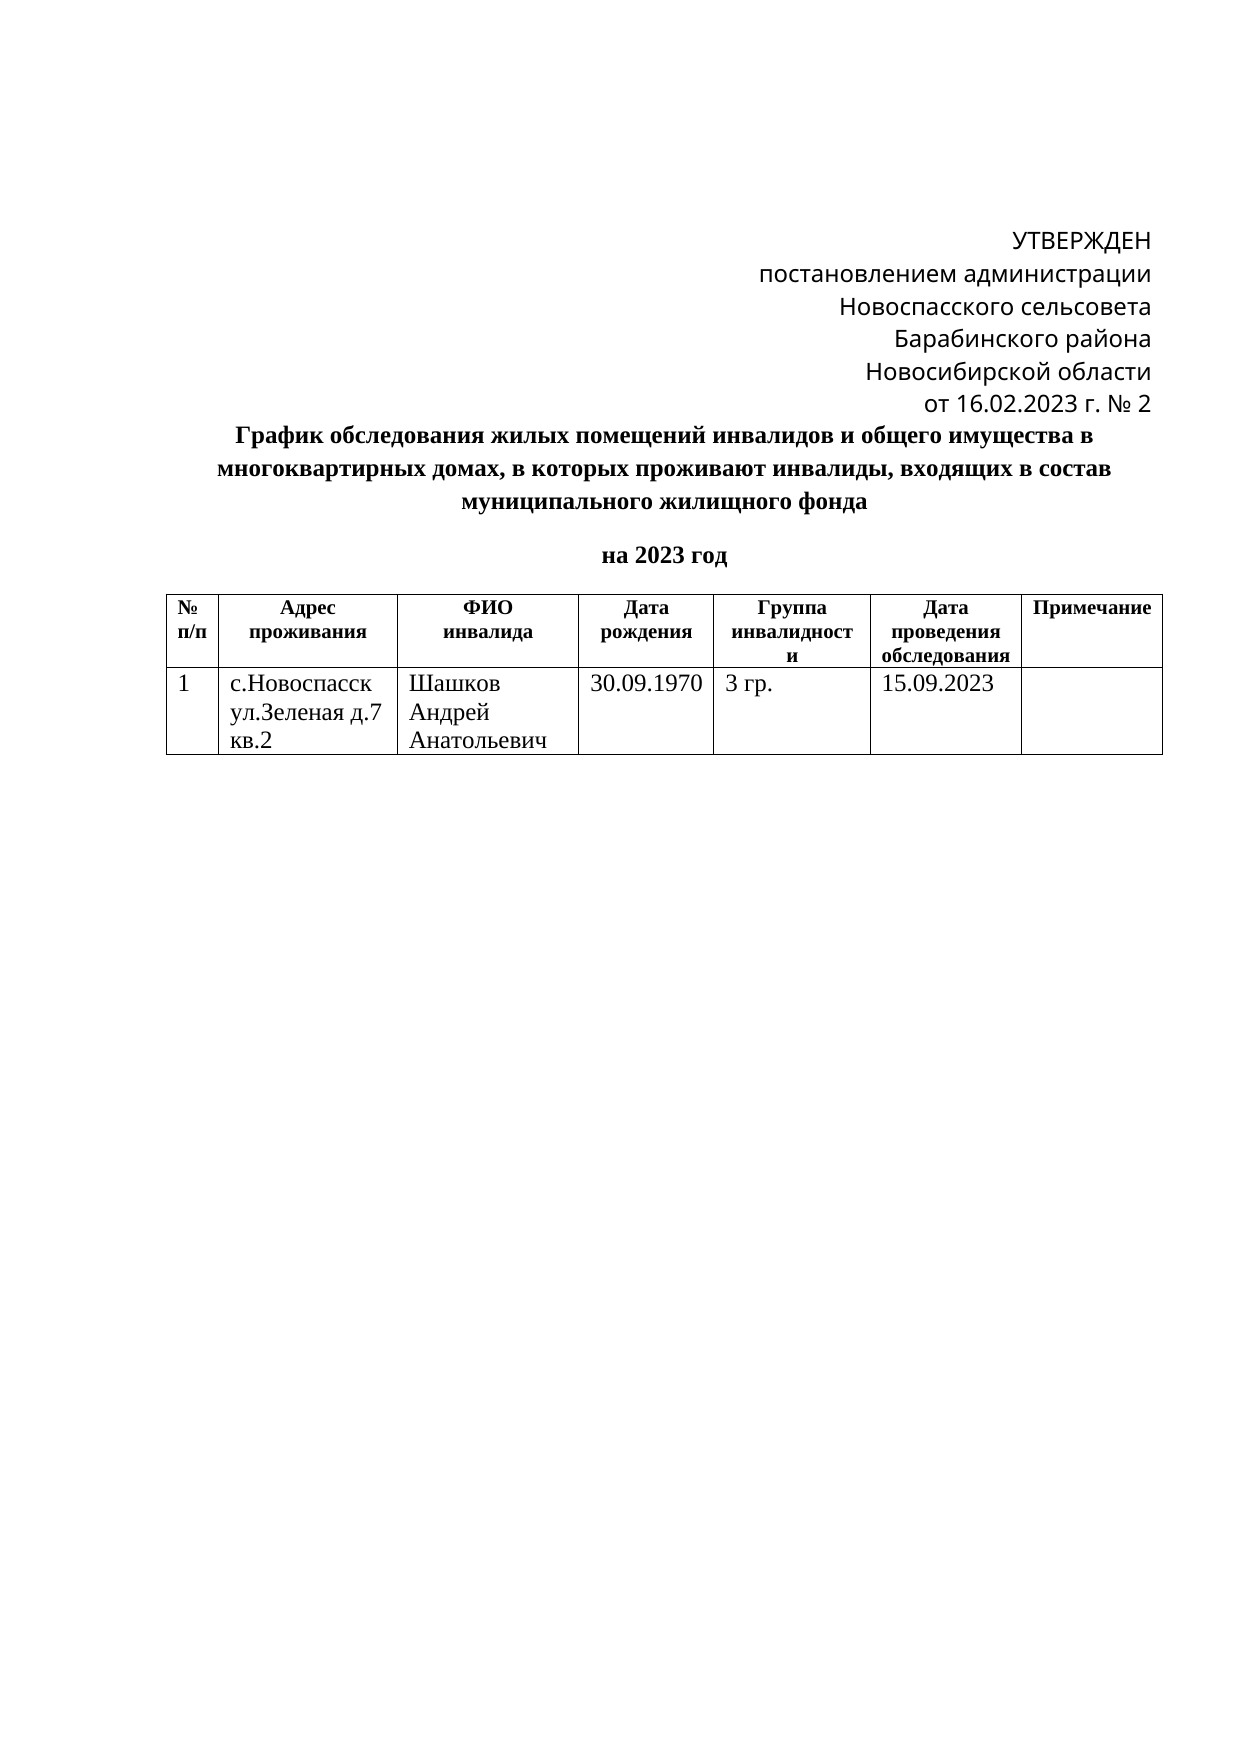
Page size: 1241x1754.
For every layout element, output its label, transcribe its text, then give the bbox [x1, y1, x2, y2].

text на 2023 год [177, 540, 1152, 568]
table_header Дата проведения обследования [871, 595, 1021, 667]
text График обследования жилых помещений инвалидов и общего имущества в многоквартирных домах, в которых проживают инвалиды, входящих в состав муниципального жилищного фонда [177, 420, 1152, 514]
table_header Адрес проживания [219, 595, 397, 667]
table_cell 1 [167, 668, 218, 754]
text Барабинского района [177, 322, 1152, 354]
table_cell [1022, 668, 1162, 754]
text УТВЕРЖДЕН [177, 224, 1152, 257]
text от 16.02.2023 г. № 2 [177, 387, 1152, 420]
table_header № п/п [167, 595, 218, 667]
text Новосибирской области [177, 354, 1152, 387]
table_cell 15.09.2023 [871, 668, 1021, 754]
table_cell с.Новоспасск ул.Зеленая д.7 кв.2 [219, 668, 397, 754]
table_cell 30.09.1970 [579, 668, 713, 754]
table_header Группа инвалидности [714, 595, 870, 667]
table_header Дата рождения [579, 595, 713, 667]
table_cell 3 гр. [714, 668, 870, 754]
table_header Примечание [1022, 595, 1162, 667]
table_header ФИО инвалида [398, 595, 578, 667]
text Новоспасского сельсовета [177, 289, 1152, 322]
table_cell Шашков Андрей Анатольевич [398, 668, 578, 754]
text постановлением администрации [177, 257, 1152, 289]
